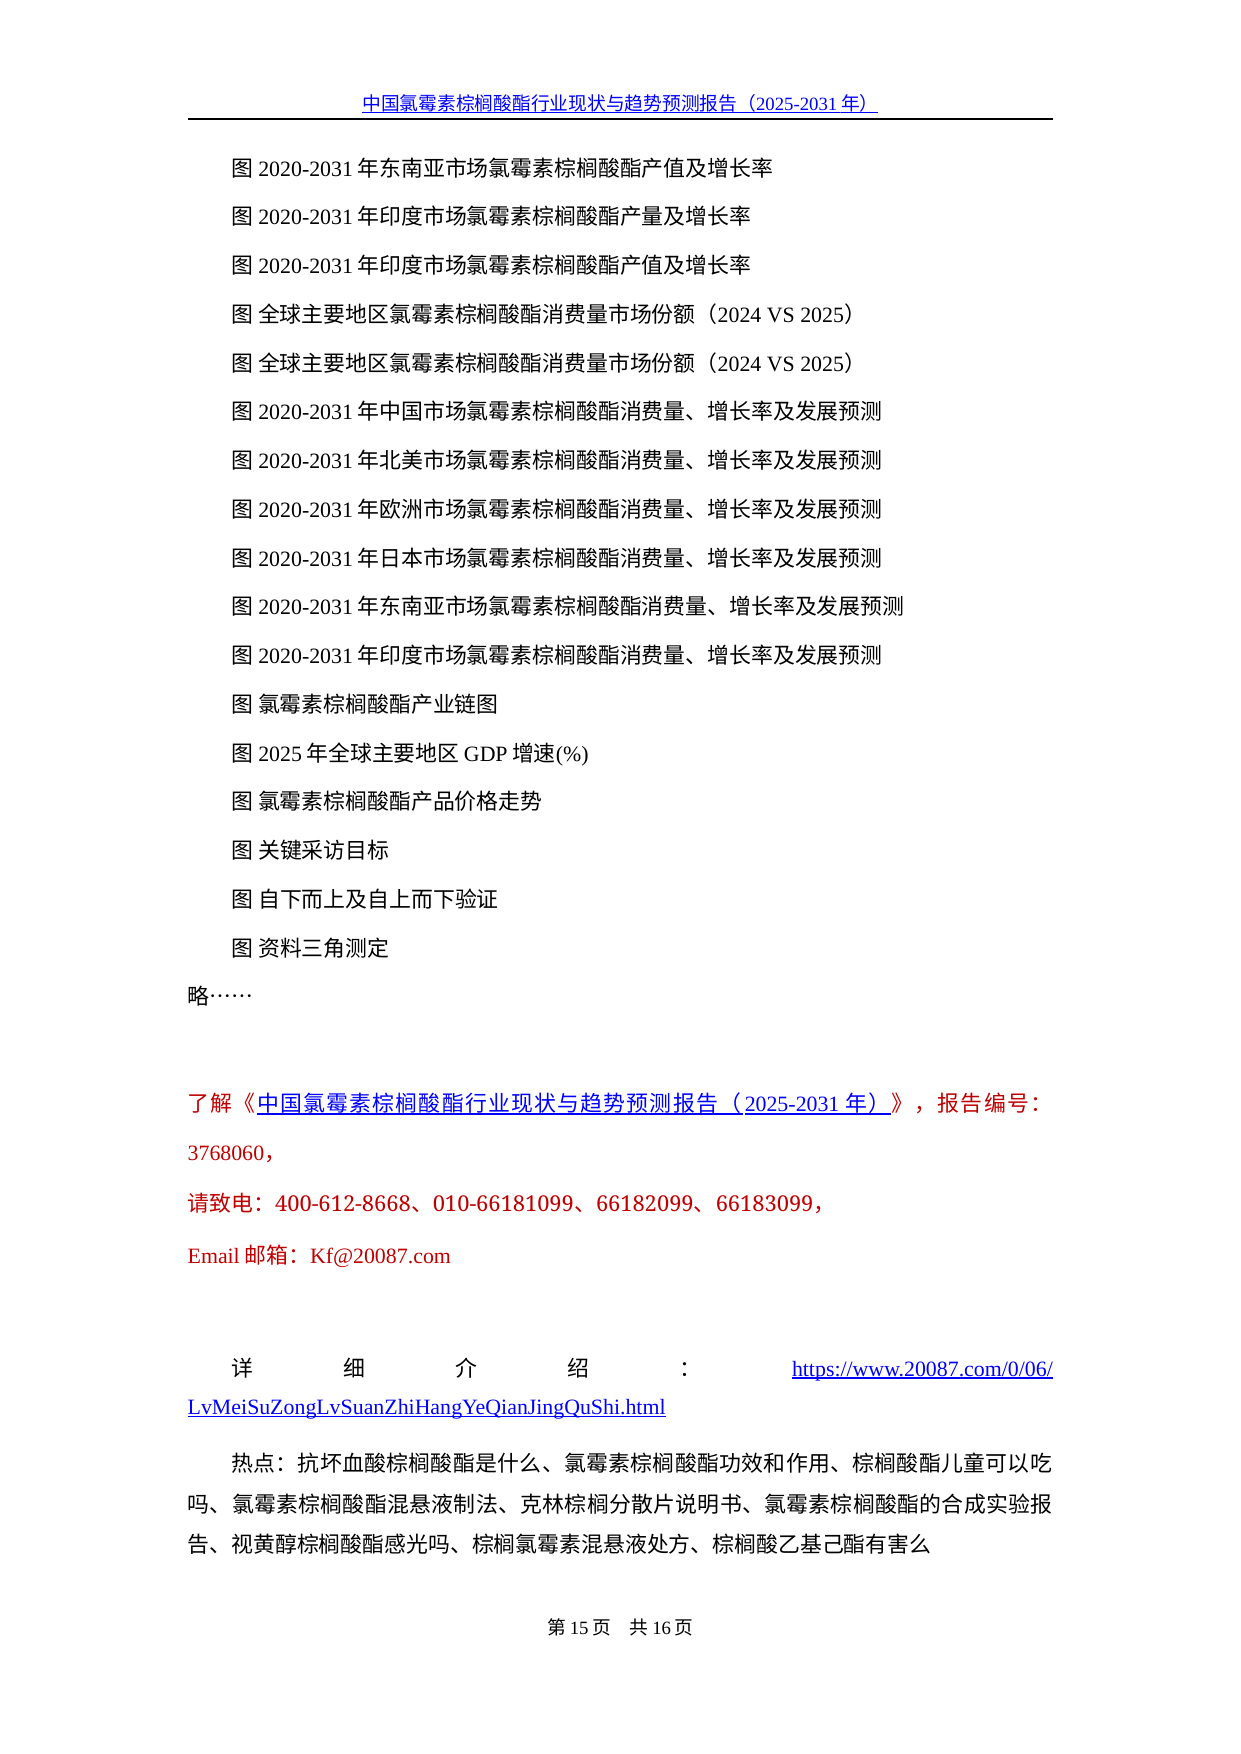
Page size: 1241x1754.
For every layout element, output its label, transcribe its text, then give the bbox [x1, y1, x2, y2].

text 了解《中国氯霉素棕榈酸酯行业现状与趋势预测报告（2025-2031年）》，报告编号：3768060， [187, 1085, 1053, 1167]
text 详细介绍：https://www.20087.com/0/06/LvMeiSuZongLvSuanZhiHangYeQianJingQuShi.html [187, 1350, 1053, 1423]
text Email邮箱：Kf@20087.com [187, 1237, 1053, 1270]
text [187, 150, 1053, 1011]
text 热点：抗坏血酸棕榈酸酯是什么、氯霉素棕榈酸酯功效和作用、棕榈酸酯儿童可以吃吗、氯霉素棕榈酸酯混悬液制法、克林棕榈分散片说明书、氯霉素棕榈酸酯的合成实验报告、视黄醇棕榈酸酯感光吗、棕榈氯霉素混悬液处方、棕榈酸乙基己酯有害么 [187, 1446, 1053, 1559]
text 请致电：400-612-8668、010-66181099、66182099、66183099， [187, 1186, 1053, 1218]
